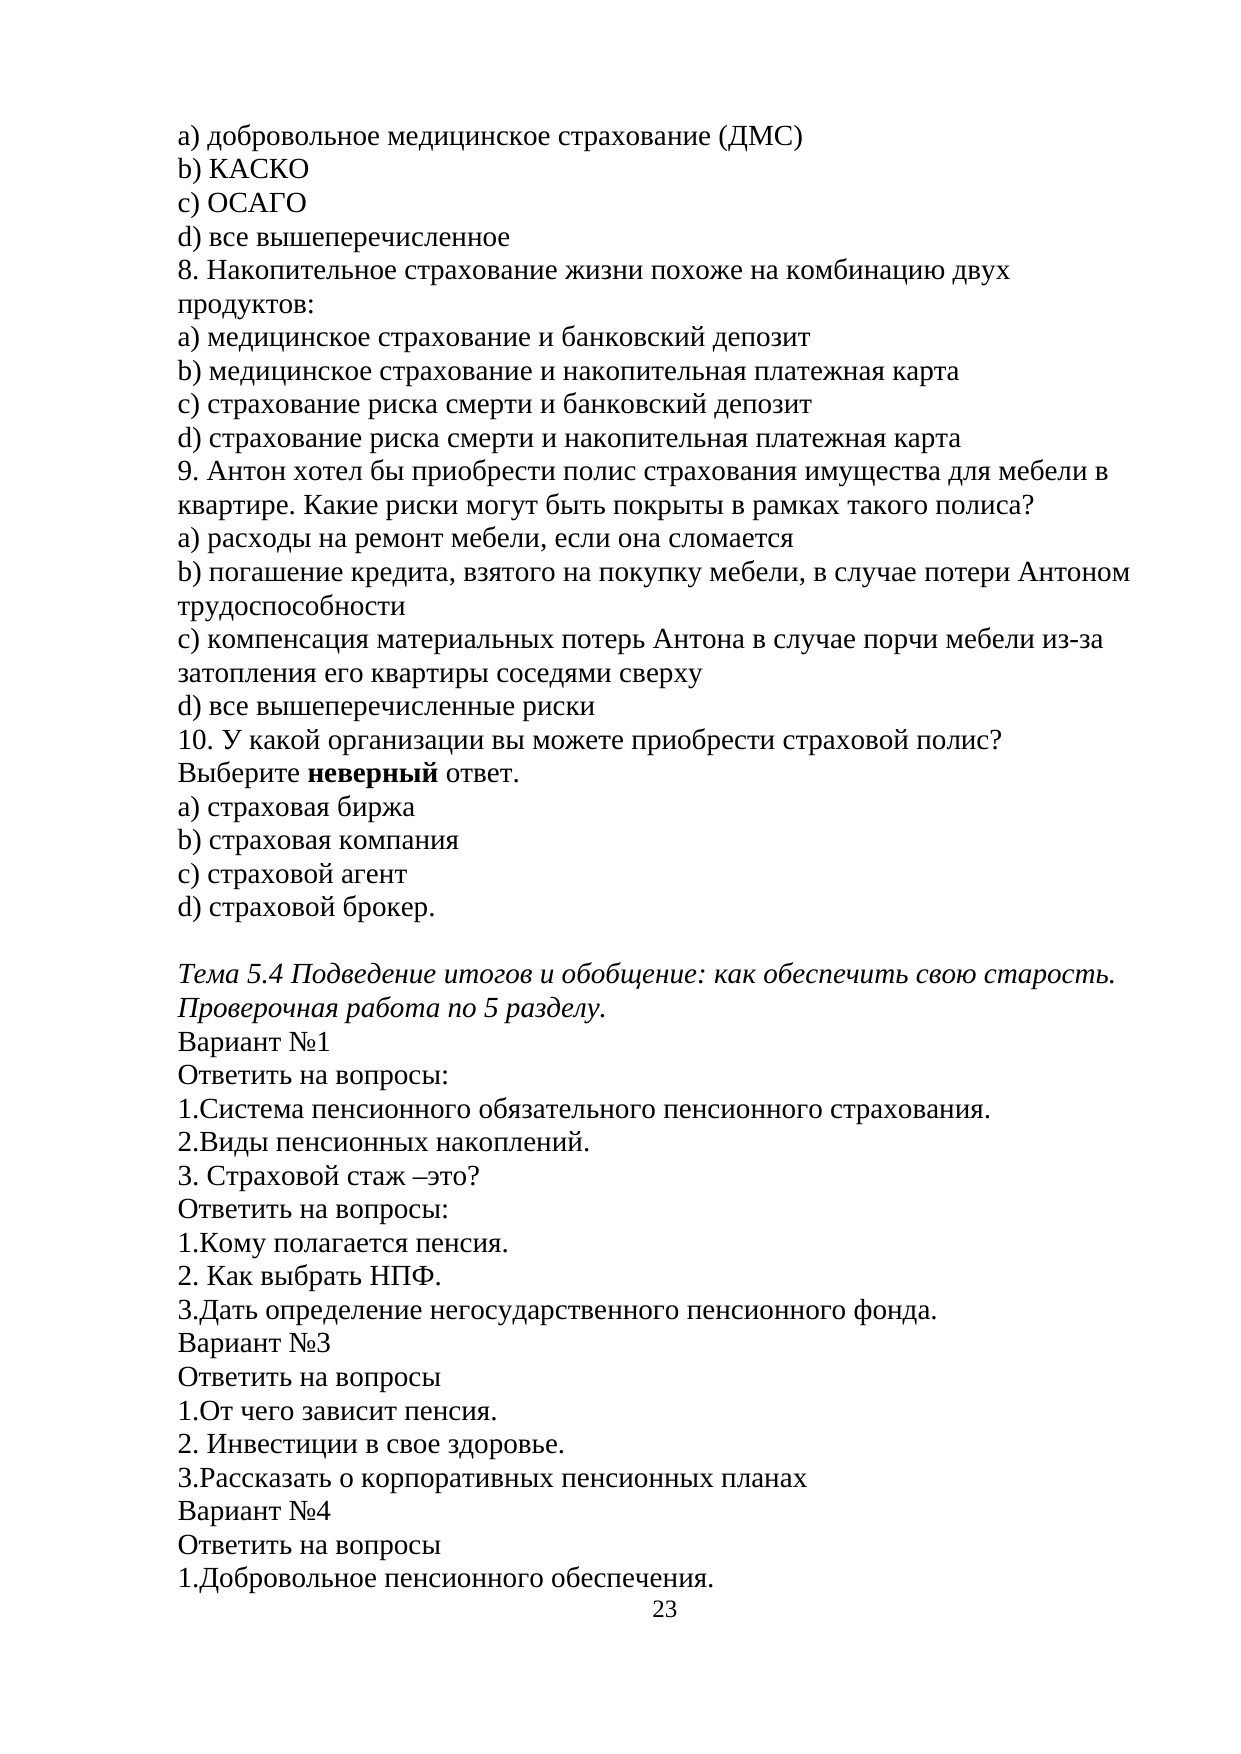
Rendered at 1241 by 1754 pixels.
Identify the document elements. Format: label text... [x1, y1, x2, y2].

text d) страховой брокер. [177, 889, 1152, 923]
text 3.Дать определение негосударственного пенсионного фонда. [177, 1292, 1152, 1326]
text d) страхование риска смерти и накопительная платежная карта [177, 420, 1152, 453]
text 3. Страховой стаж –это? [177, 1158, 1152, 1191]
text Ответить на вопросы [177, 1527, 1152, 1560]
text 3.Рассказать о корпоративных пенсионных планах [177, 1460, 1152, 1493]
text Вариант №1 [177, 1024, 1152, 1057]
text Тема 5.4 Подведение итогов и обобщение: как обеспечить свою старость. Проверочная работа по 5 разделу. [177, 957, 1152, 1024]
text c) страховой агент [177, 856, 1152, 889]
text Ответить на вопросы: [177, 1191, 1152, 1225]
text 1.Система пенсионного обязательного пенсионного страхования. [177, 1091, 1152, 1124]
text a) расходы на ремонт мебели, если она сломается [177, 521, 1152, 554]
text b) страховая компания [177, 822, 1152, 856]
text b) КАСКО [177, 152, 1152, 185]
text 8. Накопительное страхование жизни похоже на комбинацию двух продуктов: [177, 252, 1152, 319]
text c) страхование риска смерти и банковский депозит [177, 386, 1152, 420]
text d) все вышеперечисленные риски [177, 688, 1152, 722]
text d) все вышеперечисленное [177, 219, 1152, 252]
text Ответить на вопросы: [177, 1057, 1152, 1091]
text Вариант №4 [177, 1493, 1152, 1527]
text b) погашение кредита, взятого на покупку мебели, в случае потери Антоном трудоспособности [177, 554, 1152, 621]
text 1.Добровольное пенсионного обеспечения. [177, 1560, 1152, 1594]
text c) компенсация материальных потерь Антона в случае порчи мебели из-за затопления его квартиры соседями сверху [177, 621, 1152, 688]
text 1.Кому полагается пенсия. [177, 1225, 1152, 1258]
text a) добровольное медицинское страхование (ДМС) [177, 118, 1152, 152]
text a) медицинское страхование и банковский депозит [177, 319, 1152, 353]
text Ответить на вопросы [177, 1359, 1152, 1393]
text 2. Инвестиции в свое здоровье. [177, 1426, 1152, 1460]
text 2.Виды пенсионных накоплений. [177, 1124, 1152, 1158]
text a) страховая биржа [177, 789, 1152, 822]
text 2. Как выбрать НПФ. [177, 1258, 1152, 1292]
text 1.От чего зависит пенсия. [177, 1393, 1152, 1426]
text Вариант №3 [177, 1326, 1152, 1359]
text 10. У какой организации вы можете приобрести страховой полис? Выберите неверный ответ. [177, 722, 1152, 789]
text b) медицинское страхование и накопительная платежная карта [177, 353, 1152, 386]
text 9. Антон хотел бы приобрести полис страхования имущества для мебели в квартире. Какие риски могут быть покрыты в рамках такого полиса? [177, 453, 1152, 521]
text c) ОСАГО [177, 185, 1152, 219]
